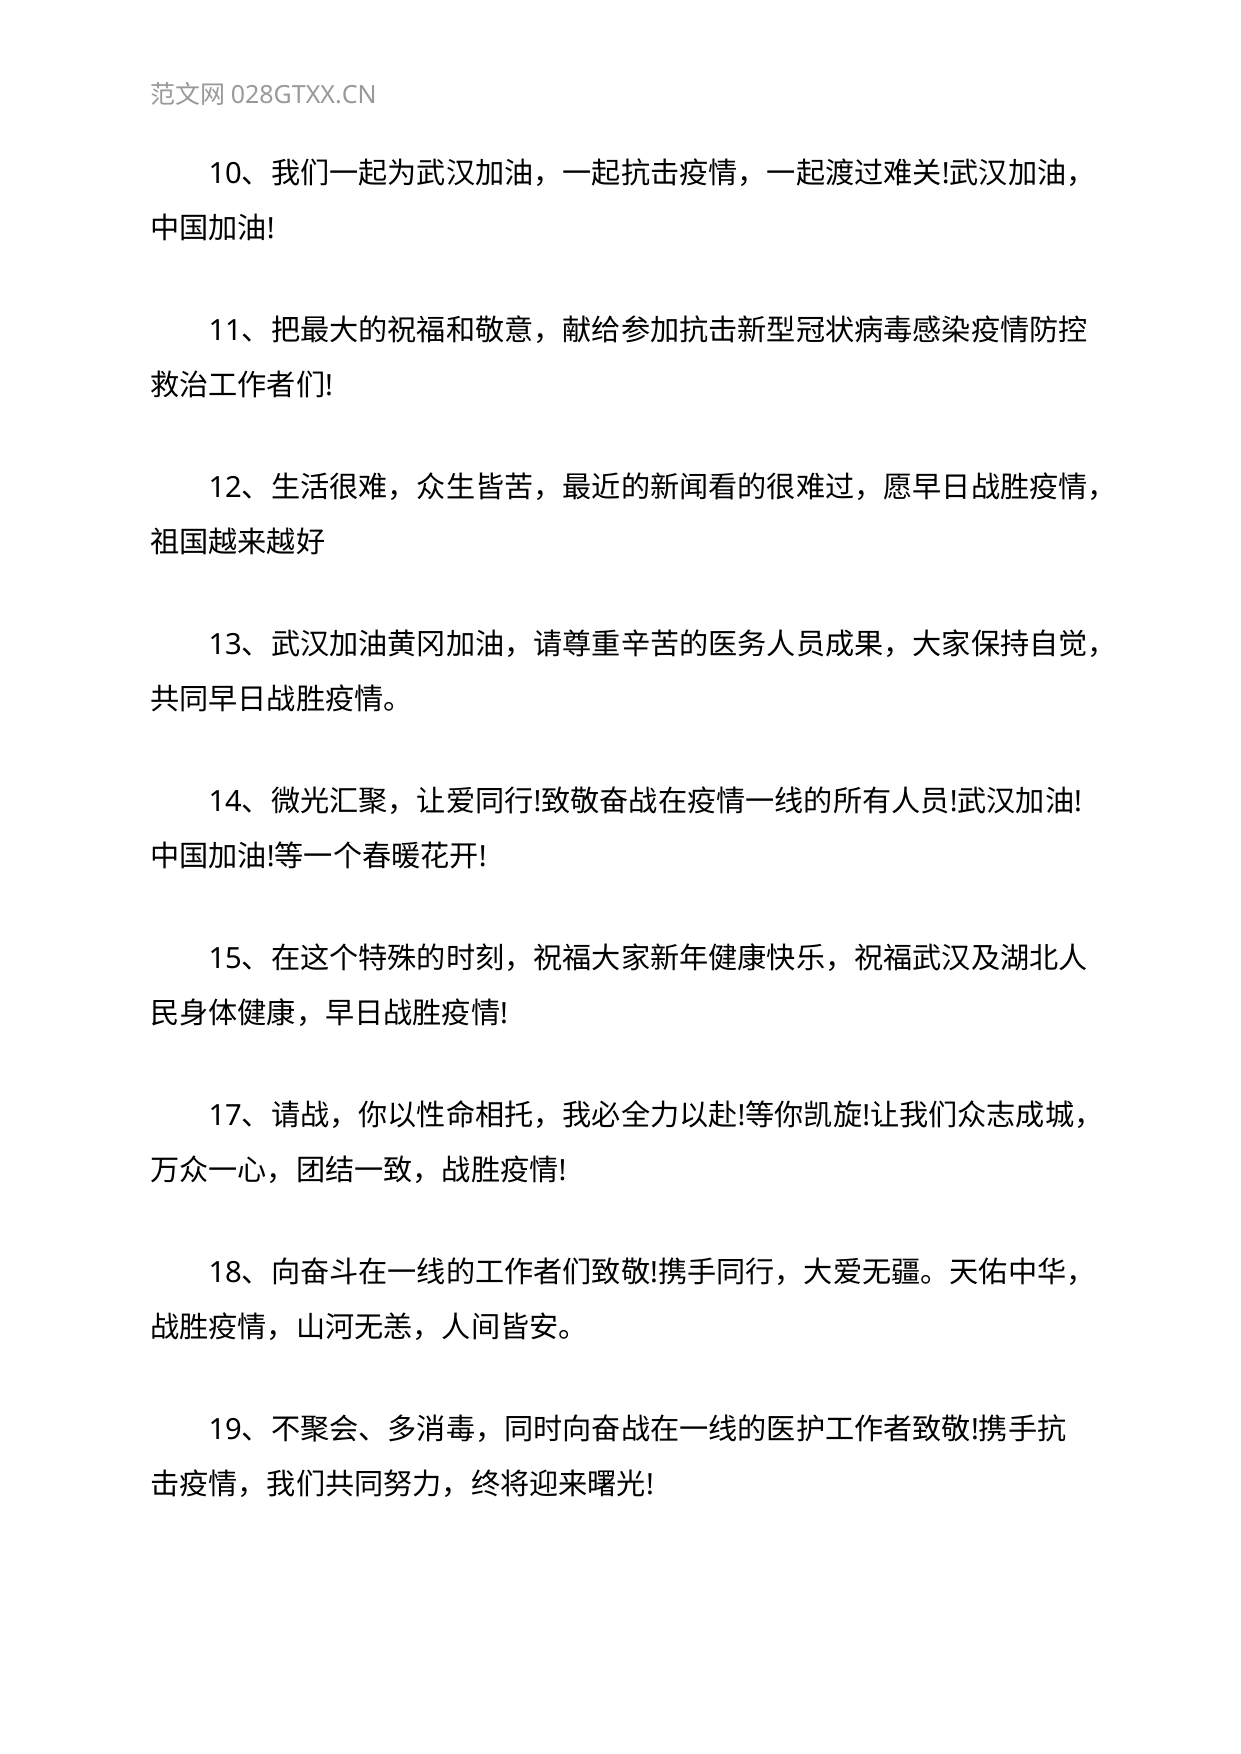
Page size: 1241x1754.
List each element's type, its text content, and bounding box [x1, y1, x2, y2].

text 14、微光汇聚，让爱同行!致敬奋战在疫情一线的所有人员!武汉加油!中国加油!等一个春暖花开! [150, 777, 1090, 875]
text 19、不聚会、多消毒，同时向奋战在一线的医护工作者致敬!携手抗击疫情，我们共同努力，终将迎来曙光! [150, 1405, 1090, 1503]
text 10、我们一起为武汉加油，一起抗击疫情，一起渡过难关!武汉加油，中国加油! [150, 150, 1090, 247]
text 11、把最大的祝福和敬意，献给参加抗击新型冠状病毒感染疫情防控救治工作者们! [150, 307, 1090, 404]
text 13、武汉加油黄冈加油，请尊重辛苦的医务人员成果，大家保持自觉，共同早日战胜疫情。 [150, 621, 1090, 718]
text 18、向奋斗在一线的工作者们致敬!携手同行，大爱无疆。天佑中华，战胜疫情，山河无恙，人间皆安。 [150, 1248, 1090, 1346]
text 15、在这个特殊的时刻，祝福大家新年健康快乐，祝福武汉及湖北人民身体健康，早日战胜疫情! [150, 934, 1090, 1032]
text 12、生活很难，众生皆苦，最近的新闻看的很难过，愿早日战胜疫情，祖国越来越好 [150, 464, 1090, 561]
text 17、请战，你以性命相托，我必全力以赴!等你凯旋!让我们众志成城，万众一心，团结一致，战胜疫情! [150, 1091, 1090, 1189]
